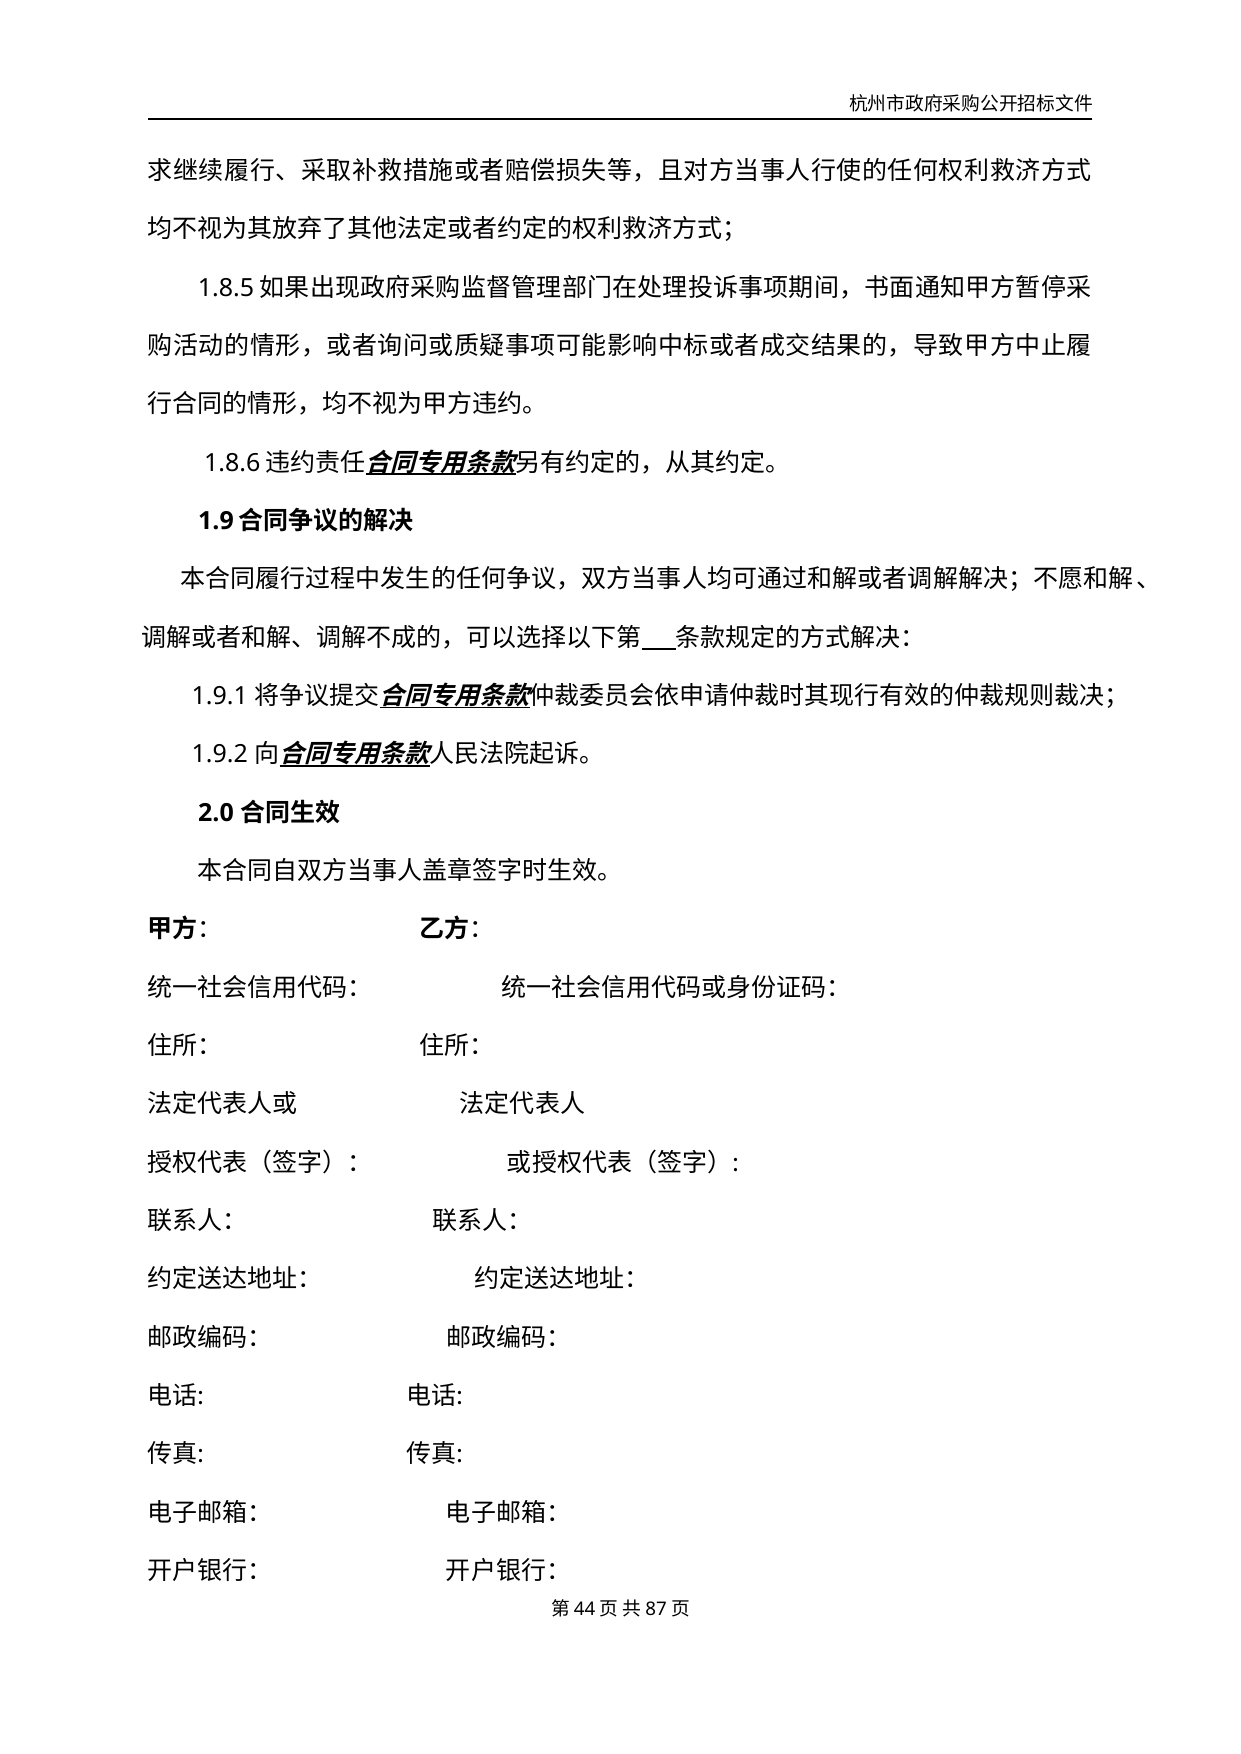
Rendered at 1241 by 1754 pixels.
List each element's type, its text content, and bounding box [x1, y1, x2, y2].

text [148, 133, 1092, 249]
text 住所： 住所： [148, 1008, 1092, 1066]
text 联系人： 联系人： [148, 1183, 1092, 1241]
text 电话: 电话: [148, 1358, 1092, 1416]
text 授权代表（签字）： 或授权代表（签字）: [148, 1124, 1092, 1183]
text 1.8.5如果出现政府采购监督管理部门在处理投诉事项期间，书面通知甲方暂停采购活动的情形，或者询问或质疑事项可能影响中标或者成交结果的，导致甲方中止履行合同的情形，均不视为甲方违约。 [148, 249, 1092, 424]
text 1.9.1 将争议提交合同专用条款仲裁委员会依申请仲裁时其现行有效的仲裁规则裁决； [104, 658, 1136, 716]
text 法定代表人或 法定代表人 [148, 1066, 1092, 1124]
text 1.9.2 向合同专用条款人民法院起诉。 [104, 716, 1136, 774]
text 传真: 传真: [148, 1416, 1092, 1474]
text 2.0 合同生效 [148, 774, 1092, 833]
text 统一社会信用代码： 统一社会信用代码或身份证码： [148, 949, 1092, 1008]
text 电子邮箱： 电子邮箱： [148, 1474, 1092, 1533]
text 约定送达地址： 约定送达地址： [148, 1241, 1092, 1299]
text 本合同履行过程中发生的任何争议，双方当事人均可通过和解或者调解解决；不愿和解、调解或者和解、调解不成的，可以选择以下第 条款规定的方式解决： [141, 541, 1136, 658]
text 邮政编码： 邮政编码： [148, 1299, 1092, 1358]
text 开户银行： 开户银行： [148, 1533, 1092, 1591]
text 1.9合同争议的解决 [148, 483, 1092, 541]
text 甲方： 乙方： [148, 891, 1092, 949]
text 1.8.6违约责任合同专用条款另有约定的，从其约定。 [104, 424, 1136, 483]
text 本合同自双方当事人盖章签字时生效。 [148, 833, 1092, 891]
